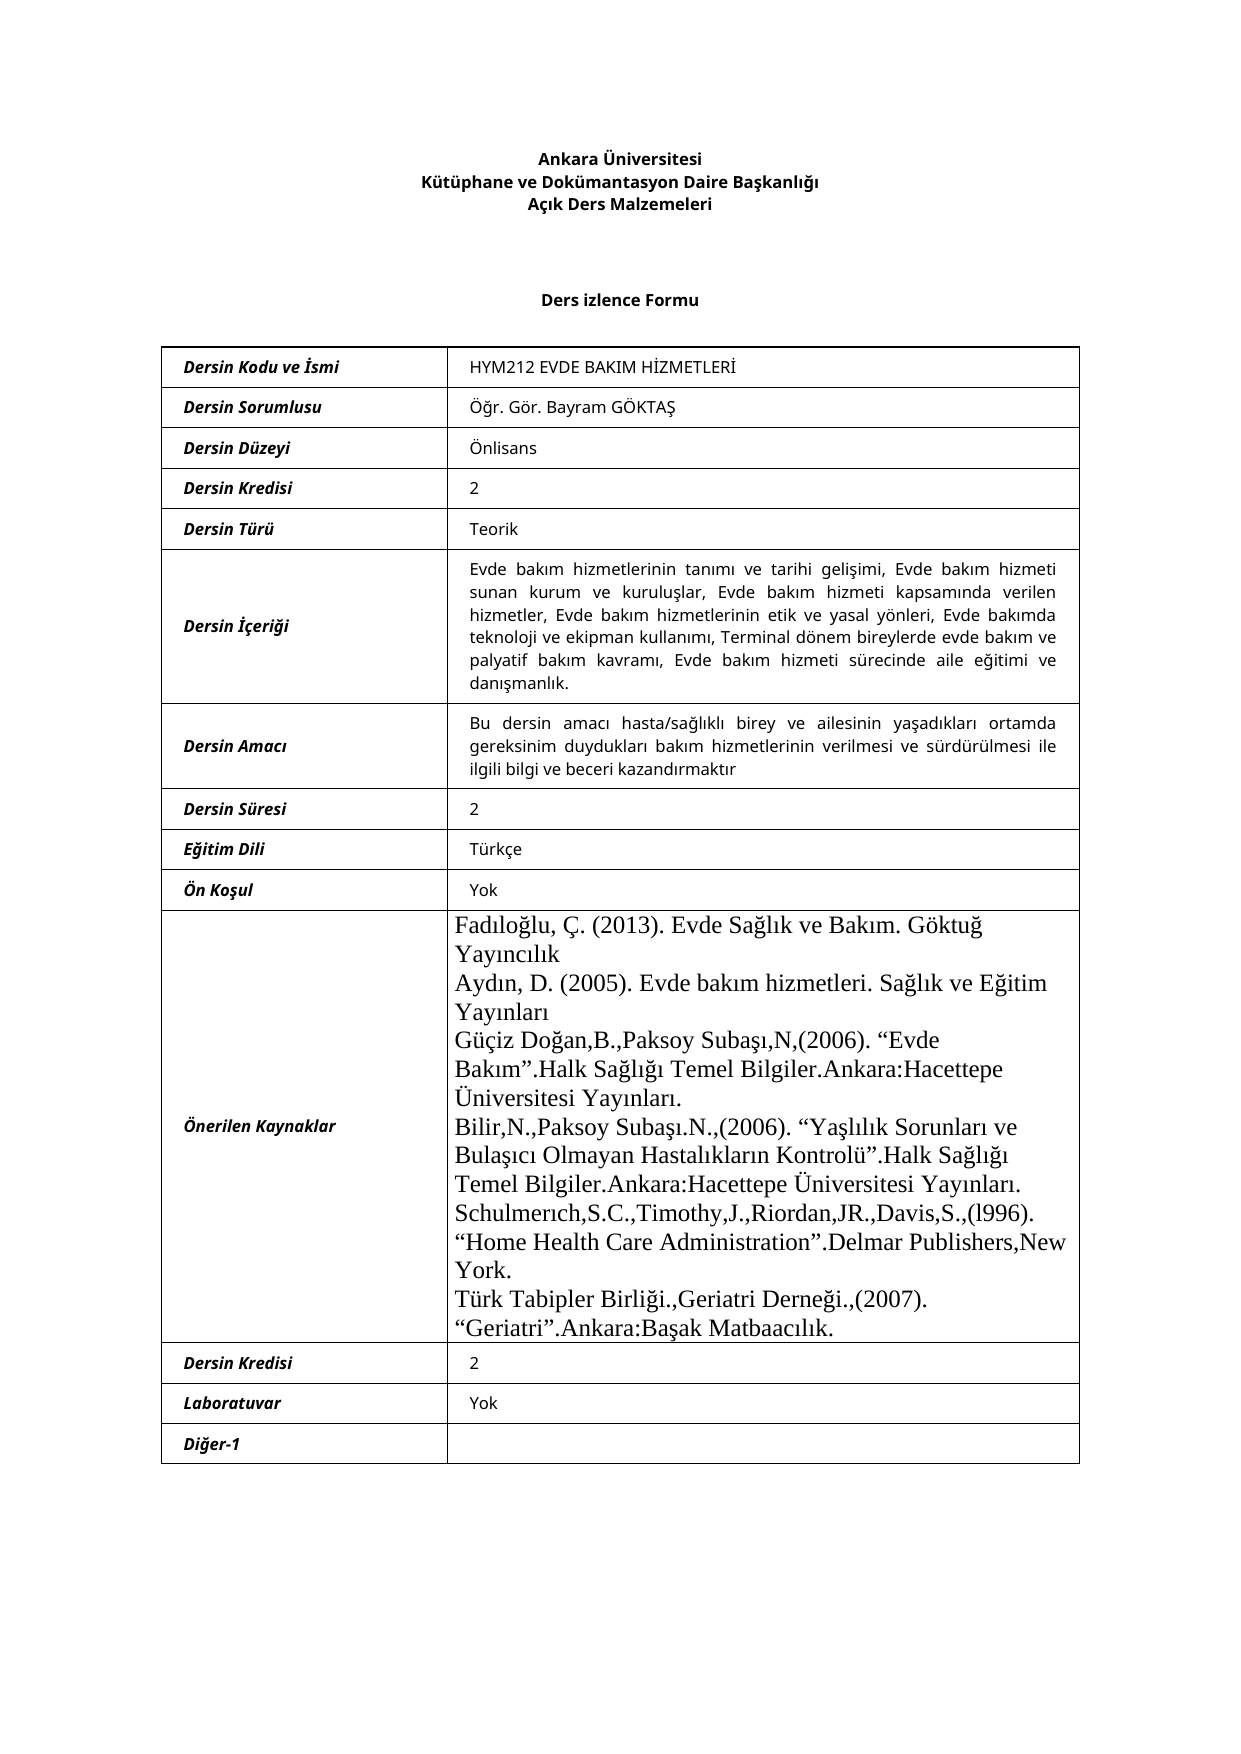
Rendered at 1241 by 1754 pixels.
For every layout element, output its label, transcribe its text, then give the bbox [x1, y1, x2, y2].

table_cell Diğer-1 [162, 1424, 447, 1463]
table_cell Dersin İçeriği [162, 550, 447, 702]
table_cell Eğitim Dili [162, 830, 447, 869]
text Açık Ders Malzemeleri [148, 193, 1093, 216]
table_cell Türkçe [448, 830, 1079, 869]
table_cell 2 [448, 469, 1079, 508]
table_cell Yok [448, 870, 1079, 909]
table_cell Yok [448, 1384, 1079, 1423]
table_cell Bu dersin amacı hasta/sağlıklı birey ve ailesinin yaşadıkları ortamda gereksinim duydukları bakım hizmetlerinin verilmesi ve sürdürülmesi ile ilgili bilgi ve beceri kazandırmaktır [448, 704, 1079, 788]
table_cell Ön Koşul [162, 870, 447, 909]
table_cell Evde bakım hizmetlerinin tanımı ve tarihi gelişimi, Evde bakım hizmeti sunan kurum ve kuruluşlar, Evde bakım hizmeti kapsamında verilen hizmetler, Evde bakım hizmetlerinin etik ve yasal yönleri, Evde bakımda teknoloji ve ekipman kullanımı, Terminal dönem bireylerde evde bakım ve palyatif bakım kavramı, Evde bakım hizmeti sürecinde aile eğitimi ve danışmanlık. [448, 550, 1079, 702]
table_cell Dersin Kredisi [162, 469, 447, 508]
table_cell 2 [448, 1343, 1079, 1382]
table_header Dersin Kodu ve İsmi [162, 348, 447, 387]
table_cell Önerilen Kaynaklar [162, 911, 447, 1342]
table_cell Önlisans [448, 428, 1079, 468]
table_header HYM212 EVDE BAKIM HİZMETLERİ [448, 348, 1079, 387]
table_cell Dersin Süresi [162, 789, 447, 829]
table_cell Dersin Amacı [162, 704, 447, 788]
table_cell Laboratuvar [162, 1384, 447, 1423]
text Ders izlence Formu [148, 288, 1093, 311]
text Ankara Üniversitesi Kütüphane ve Dokümantasyon Daire Başkanlığı [148, 148, 1093, 193]
table_cell Dersin Sorumlusu [162, 388, 447, 427]
table_cell Dersin Düzeyi [162, 428, 447, 468]
table_cell Dersin Kredisi [162, 1343, 447, 1382]
table_cell 2 [448, 789, 1079, 829]
table_cell Öğr. Gör. Bayram GÖKTAŞ [448, 388, 1079, 427]
table_cell [448, 1424, 1079, 1463]
table_cell Dersin Türü [162, 509, 447, 548]
table_cell Teorik [448, 509, 1079, 548]
table_cell [448, 911, 1079, 1342]
